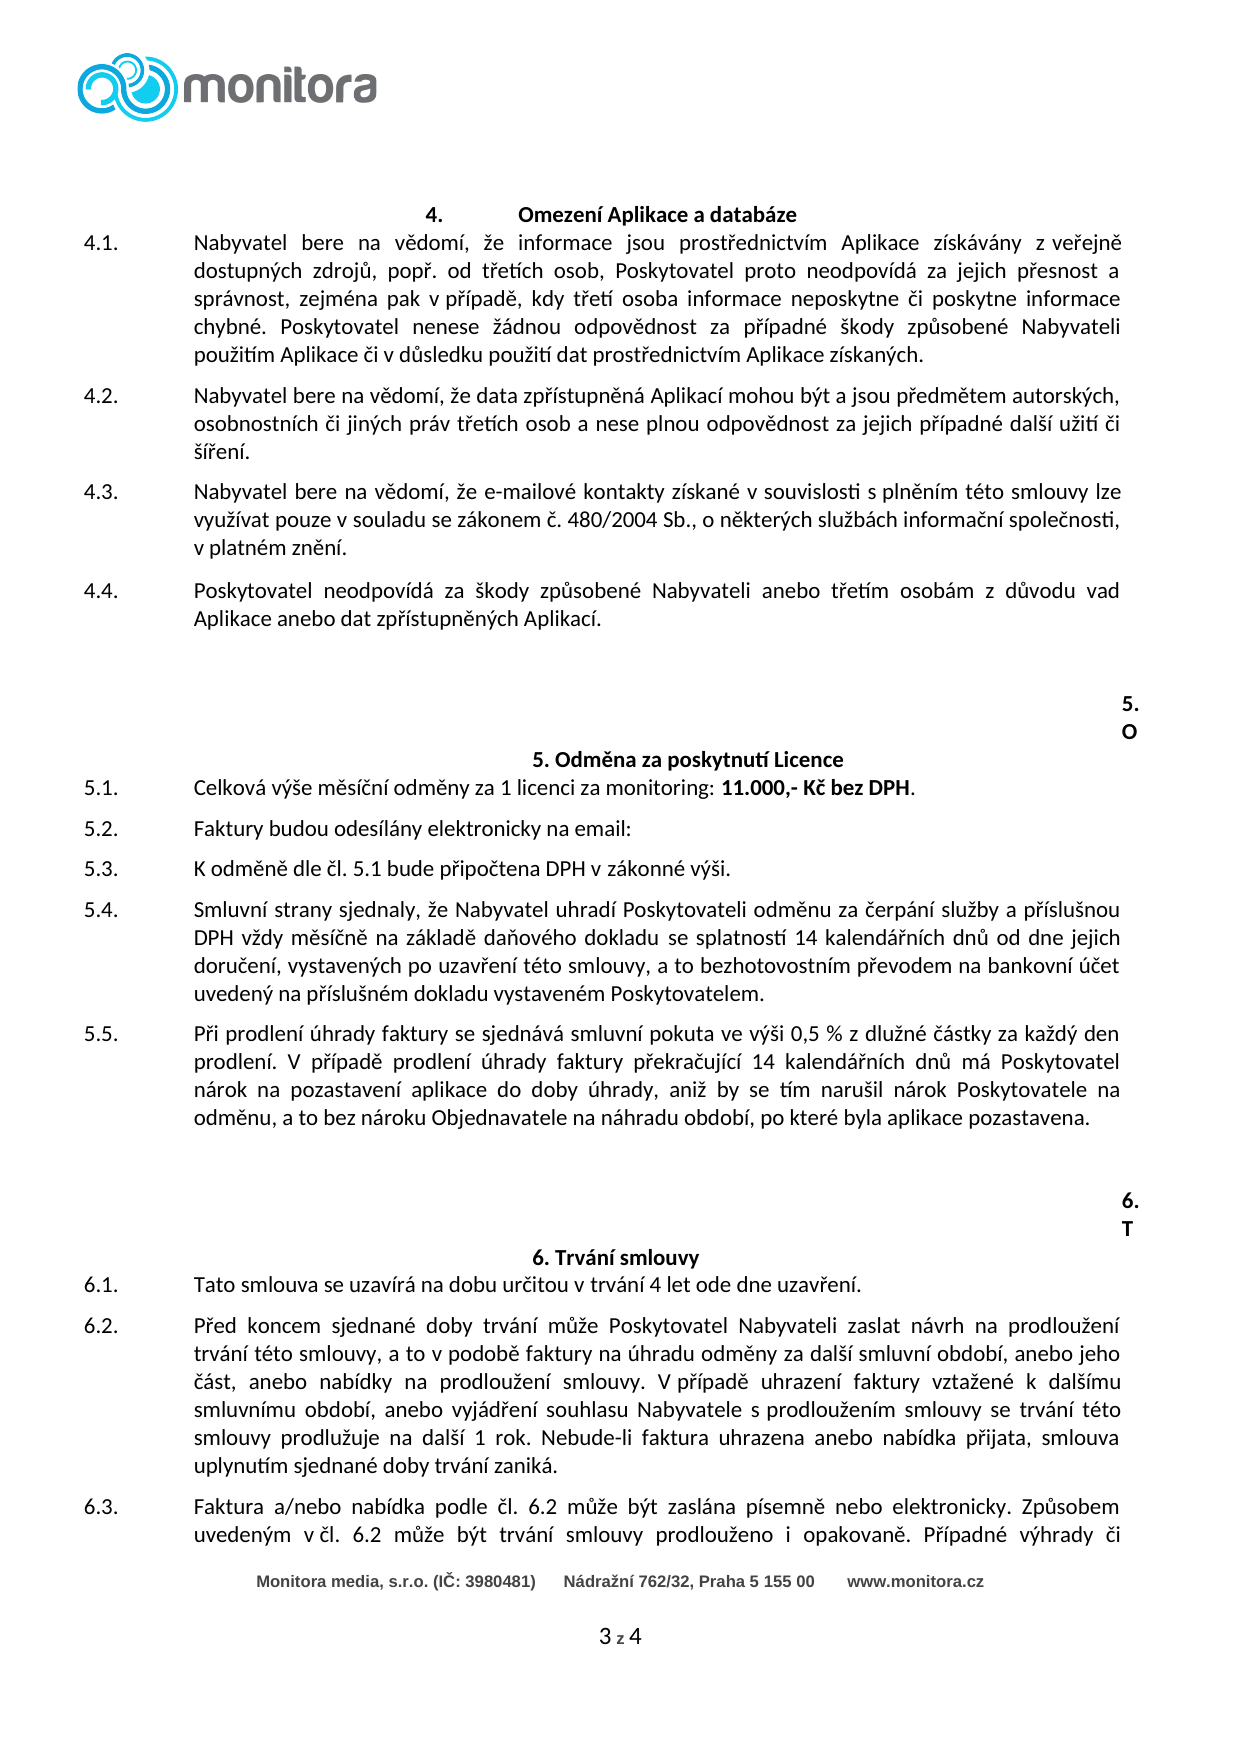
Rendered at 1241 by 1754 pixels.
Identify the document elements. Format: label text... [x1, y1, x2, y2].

list T6. Trvání smlouvy [532, 1187, 1122, 1271]
list O5. Odměna za poskytnutí Licence [532, 689, 1122, 773]
list Při prodlení úhrady faktury se sjednává smluvní pokuta ve výši 0,5 % z dlužné částky za každý den prodlení. V případě prodlení úhrady faktury překračující 14 kalendářních dnů má Poskytovatel nárok na pozastavení aplikace do doby úhrady, aniž by se tím narušil nárok Poskytovatele na odměnu, a to bez nároku Objednavatele na náhradu období, po které byla aplikace pozastavena. [118, 1019, 1122, 1131]
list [118, 1492, 1122, 1548]
list Omezení Aplikace a databáze [118, 200, 1122, 228]
picture [77, 53, 121, 81]
list Poskytovatel neodpovídá za škody způsobené Nabyvateli anebo třetím osobám z důvodu vad Aplikace anebo dat zpřístupněných Aplikací. [118, 576, 1122, 632]
list Tato smlouva se uzavírá na dobu určitou v trvání 4 let ode dne uzavření. [118, 1271, 1122, 1299]
list Faktury budou odesílány elektronicky na email: [118, 814, 1122, 842]
picture [77, 53, 377, 122]
list Před koncem sjednané doby trvání může Poskytovatel Nabyvateli zaslat návrh na prodloužení trvání této smlouvy, a to v podobě faktury na úhradu odměny za další smluvní období, anebo jeho část, anebo nabídky na prodloužení smlouvy. V případě uhrazení faktury vztažené k dalšímu smluvnímu období, anebo vyjádření souhlasu Nabyvatele s prodloužením smlouvy se trvání této smlouvy prodlužuje na další 1 rok. Nebude-li faktura uhrazena anebo nabídka přijata, smlouva uplynutím sjednané doby trvání zaniká. [118, 1311, 1122, 1479]
list Celková výše měsíční odměny za 1 licenci za monitoring: 11.000,- Kč bez DPH. [118, 773, 1122, 801]
list Nabyvatel bere na vědomí, že informace jsou prostřednictvím Aplikace získávány z veřejně dostupných zdrojů, popř. od třetích osob, Poskytovatel proto neodpovídá za jejich přesnost a správnost, zejména pak v případě, kdy třetí osoba informace neposkytne či poskytne informace chybné. Poskytovatel nenese žádnou odpovědnost za případné škody způsobené Nabyvateli použitím Aplikace či v důsledku použití dat prostřednictvím Aplikace získaných. [118, 228, 1122, 368]
list Nabyvatel bere na vědomí, že data zpřístupněná Aplikací mohou být a jsou předmětem autorských, osobnostních či jiných práv třetích osob a nese plnou odpovědnost za jejich případné další užití či šíření. [118, 381, 1122, 465]
list Smluvní strany sjednaly, že Nabyvatel uhradí Poskytovateli odměnu za čerpání služby a příslušnou DPH vždy měsíčně na základě daňového dokladu se splatností 14 kalendářních dnů od dne jejich doručení, vystavených po uzavření této smlouvy, a to bezhotovostním převodem na bankovní účet uvedený na příslušném dokladu vystaveném Poskytovatelem. [118, 895, 1122, 1007]
list K odměně dle čl. 5.1 bude připočtena DPH v zákonné výši. [118, 854, 1122, 882]
list Nabyvatel bere na vědomí, že e-mailové kontakty získané v souvislosti s plněním této smlouvy lze využívat pouze v souladu se zákonem č. 480/2004 Sb., o některých službách informační společnosti, v platném znění. [118, 477, 1122, 561]
